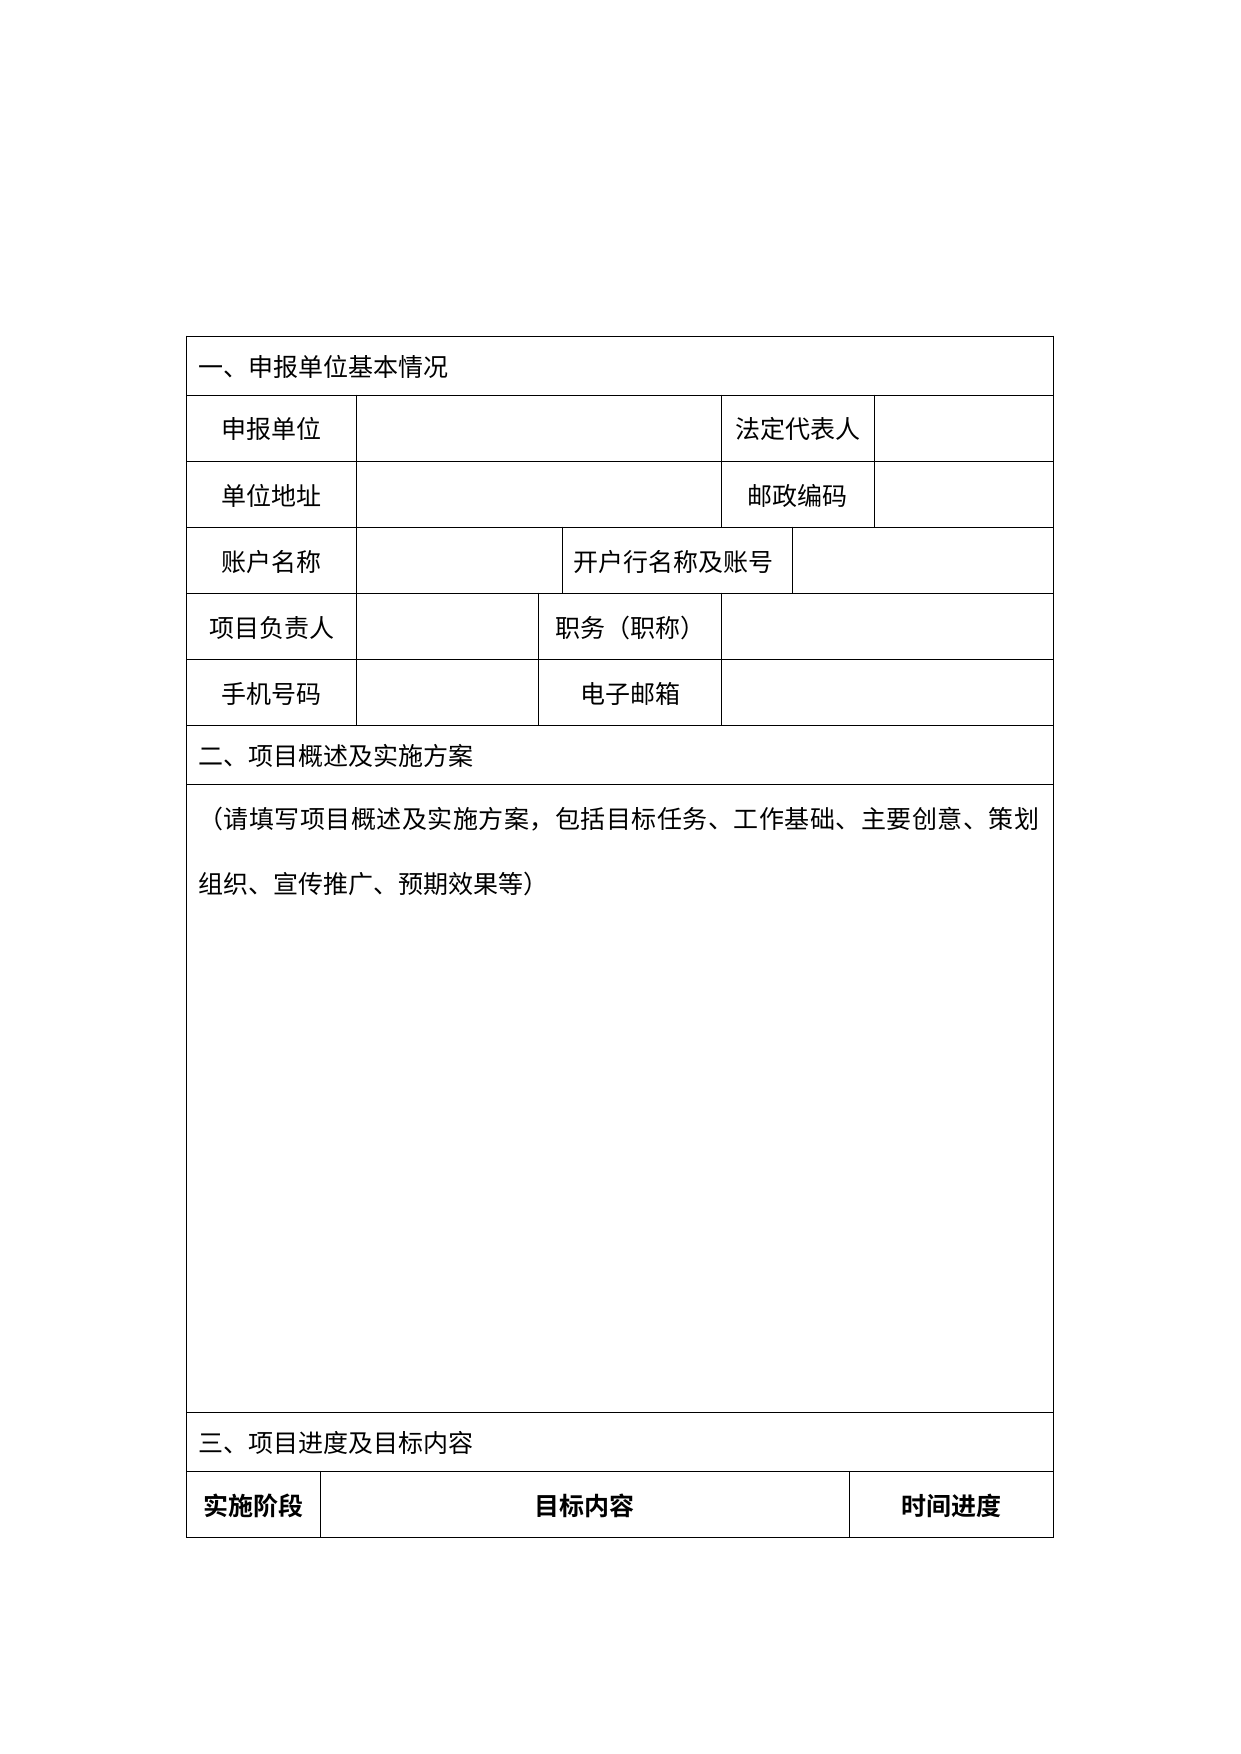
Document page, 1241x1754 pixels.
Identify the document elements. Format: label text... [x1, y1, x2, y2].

table_cell 目标内容 [321, 1472, 849, 1537]
table_cell 开户行名称及账号 [563, 528, 792, 593]
table_cell 申报单位 [187, 396, 356, 461]
table_cell 单位地址 [187, 462, 356, 527]
table_cell 实施阶段 [187, 1472, 320, 1537]
table_cell 三、项目进度及目标内容 [187, 1413, 1053, 1471]
table_cell 账户名称 [187, 528, 356, 593]
table_cell 法定代表人 [722, 396, 874, 461]
table_cell 项目负责人 [187, 594, 356, 659]
table_cell 电子邮箱 [539, 660, 721, 725]
table_cell [722, 594, 1053, 659]
table_cell [875, 462, 1053, 527]
table_cell [875, 396, 1053, 461]
table_cell 邮政编码 [722, 462, 874, 527]
table_cell （请填写项目概述及实施方案，包括目标任务、工作基础、主要创意、策划组织、宣传推广、预期效果等） [187, 785, 1053, 1412]
table_cell 手机号码 [187, 660, 356, 725]
table_cell [357, 462, 721, 527]
table_cell [793, 528, 1053, 593]
table_cell [722, 660, 1053, 725]
table_cell [357, 660, 538, 725]
table_cell 职务（职称） [539, 594, 721, 659]
table_header 一、申报单位基本情况 [187, 337, 1053, 394]
table_cell [357, 594, 538, 659]
table_cell [357, 396, 721, 461]
table_cell [357, 528, 562, 593]
table_cell 时间进度 [850, 1472, 1053, 1537]
table_cell 二、项目概述及实施方案 [187, 726, 1053, 784]
